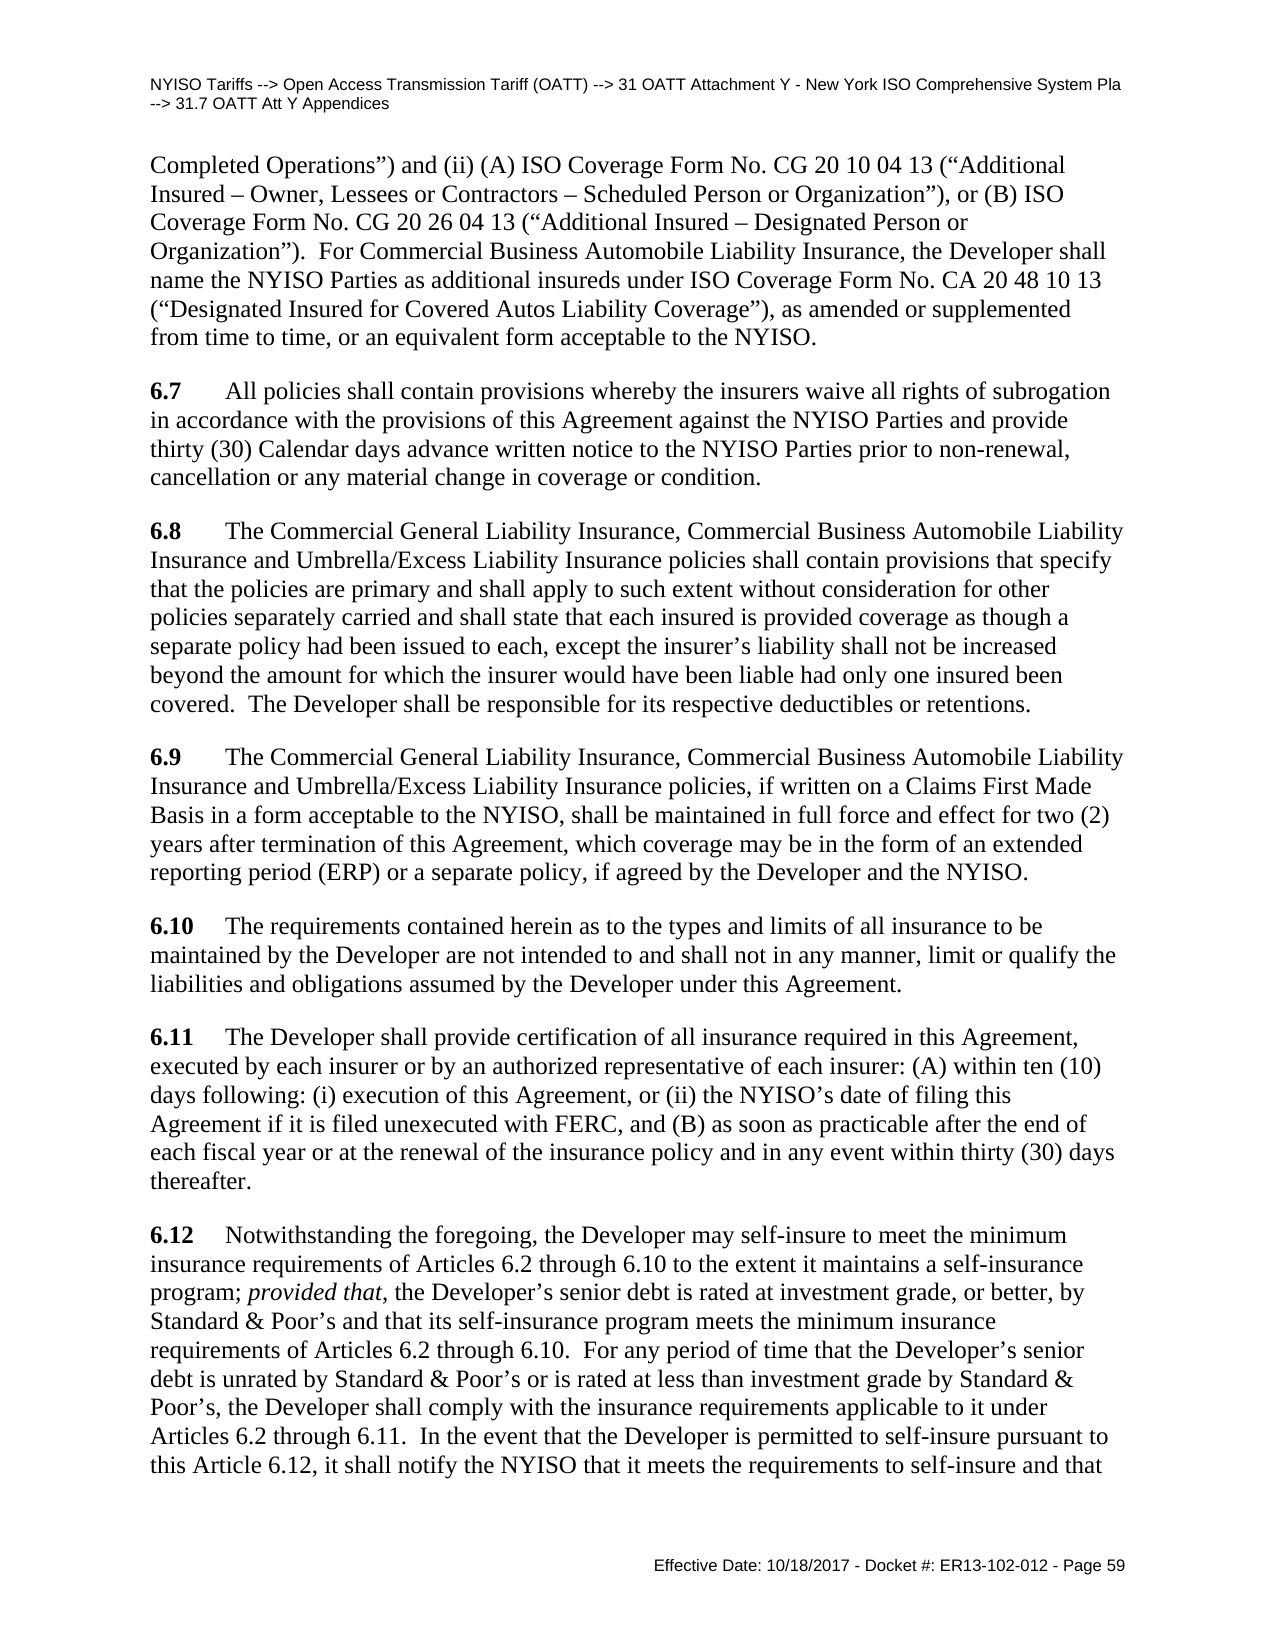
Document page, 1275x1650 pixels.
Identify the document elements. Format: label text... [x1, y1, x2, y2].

list 6.10 The requirements contained herein as to the types and limits of all insurance to be maintained by the Developer are not intended to and shall not in any manner, limit or qualify the liabilities and obligations assumed by the Developer under this Agreement. [150, 911, 1125, 997]
list 6.7 All policies shall contain provisions whereby the insurers waive all rights of subrogation in accordance with the provisions of this Agreement against the NYISO Parties and provide thirty (30) Calendar days advance written notice to the NYISO Parties prior to non-renewal, cancellation or any material change in coverage or condition. [150, 376, 1125, 491]
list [150, 1220, 1125, 1479]
list 6.11 The Developer shall provide certification of all insurance required in this Agreement, executed by each insurer or by an authorized representative of each insurer: (A) within ten (10) days following: (i) execution of this Agreement, or (ii) the NYISO’s date of filing this Agreement if it is filed unexecuted with FERC, and (B) as soon as practicable after the end of each fiscal year or at the renewal of the insurance policy and in any event within thirty (30) days thereafter. [150, 1022, 1125, 1195]
list 6.8 The Commercial General Liability Insurance, Commercial Business Automobile Liability Insurance and Umbrella/Excess Liability Insurance policies shall contain provisions that specify that the policies are primary and shall apply to such extent without consideration for other policies separately carried and shall state that each insured is provided coverage as though a separate policy had been issued to each, except the insurer’s liability shall not be increased beyond the amount for which the insurer would have been liable had only one insured been covered. The Developer shall be responsible for its respective deductibles or retentions. [150, 516, 1125, 717]
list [150, 150, 1125, 351]
list 6.9 The Commercial General Liability Insurance, Commercial Business Automobile Liability Insurance and Umbrella/Excess Liability Insurance policies, if written on a Claims First Made Basis in a form acceptable to the NYISO, shall be maintained in full force and effect for two (2) years after termination of this Agreement, which coverage may be in the form of an extended reporting period (ERP) or a separate policy, if agreed by the Developer and the NYISO. [150, 742, 1125, 886]
